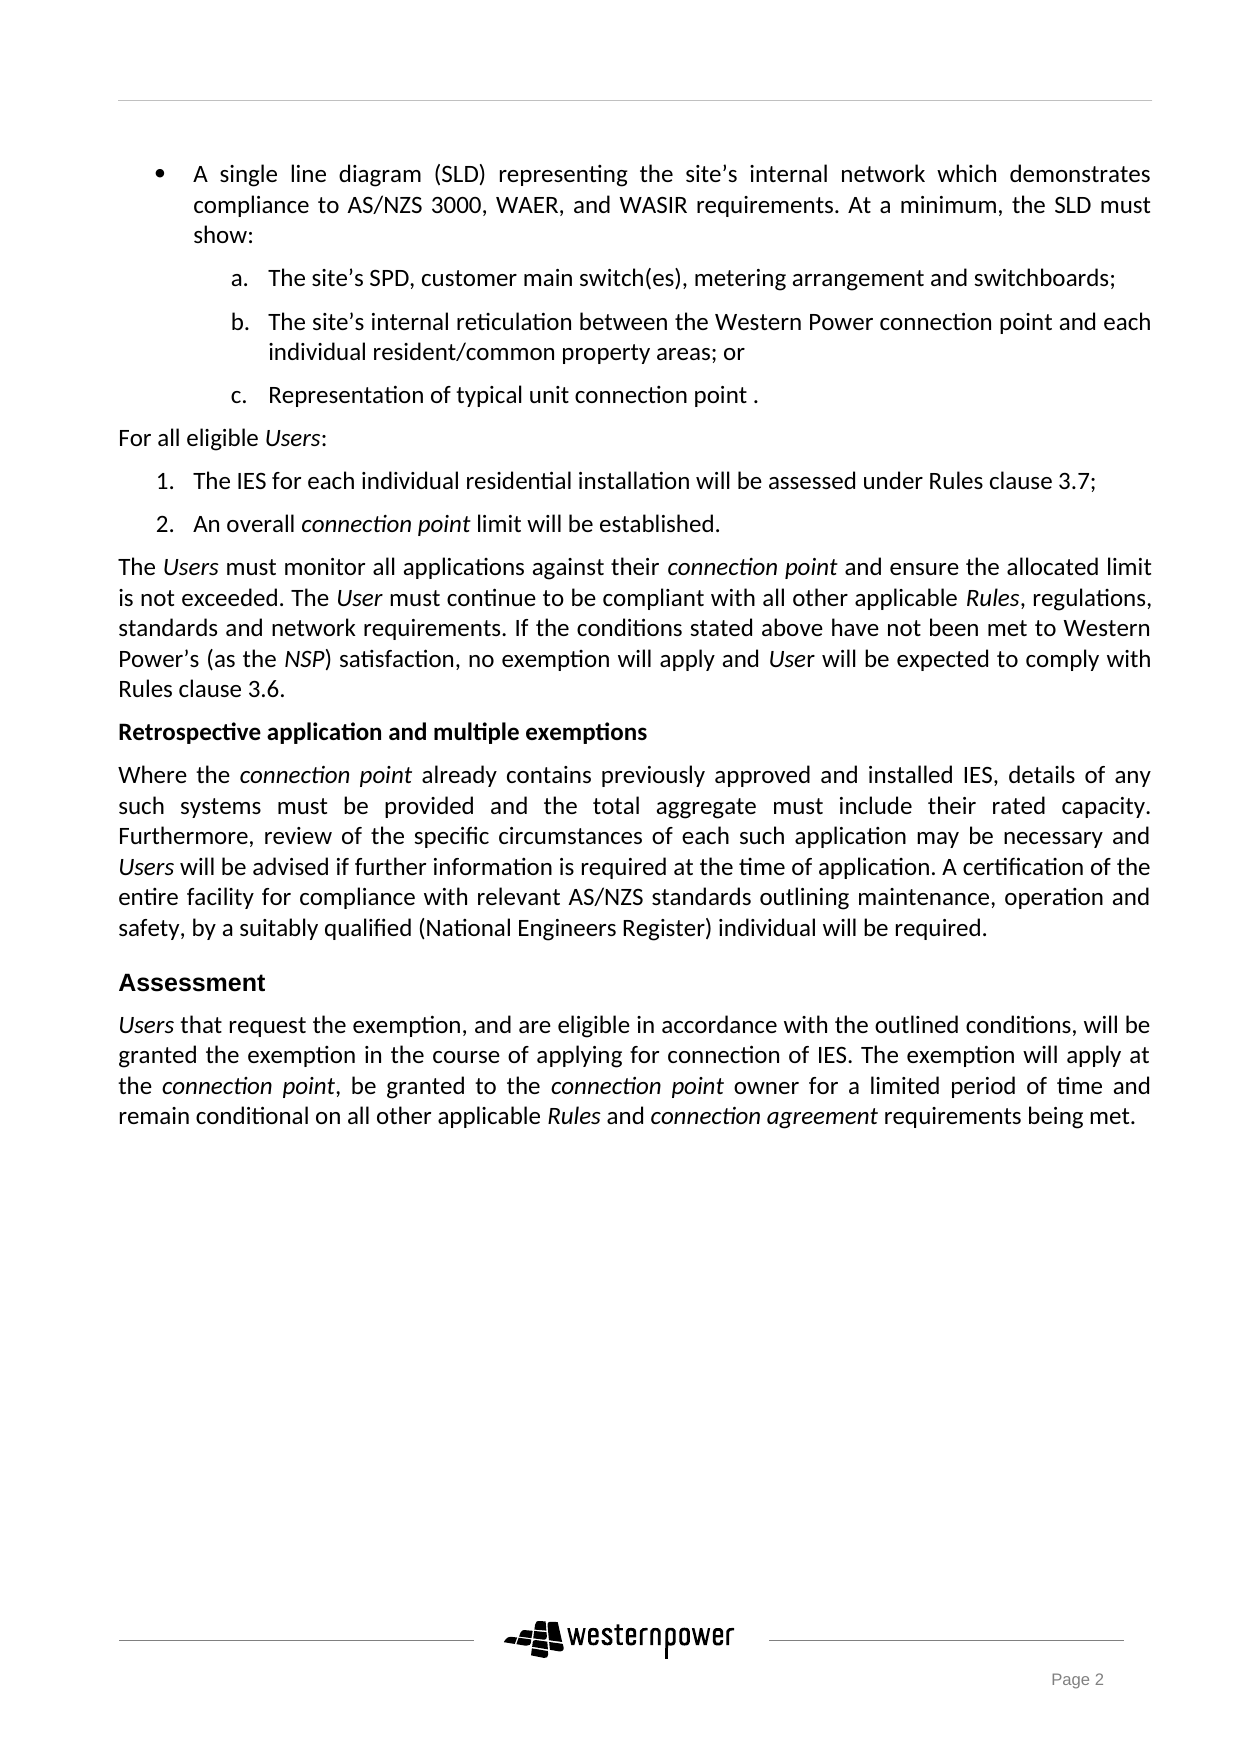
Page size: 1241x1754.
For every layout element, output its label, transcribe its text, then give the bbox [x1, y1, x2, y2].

list The site’s internal reticulation between the Western Power connection point and each individual resident/common property areas; or [231, 306, 1152, 367]
list The site’s SPD, customer main switch(es), metering arrangement and switchboards; [231, 263, 1152, 293]
list Representation of typical unit connection point . [231, 379, 1152, 410]
text For all eligible Users: [118, 422, 1152, 453]
text The Users must monitor all applications against their connection point and ensure the allocated limit is not exceeded. The User must continue to be compliant with all other applicable Rules, regulations, standards and network requirements. If the conditions stated above have not been met to Western Power’s (as the NSP) satisfaction, no exemption will apply and User will be expected to comply with Rules clause 3.6. [118, 551, 1152, 704]
subtitle Assessment [118, 967, 1152, 996]
text Retrospective application and multiple exemptions [118, 716, 1152, 747]
list An overall connection point limit will be established. [156, 508, 1152, 539]
list The IES for each individual residential installation will be assessed under Rules clause 3.7; [156, 465, 1152, 496]
text Where the connection point already contains previously approved and installed IES, details of any such systems must be provided and the total aggregate must include their rated capacity. Furthermore, review of the specific circumstances of each such application may be necessary and Users will be advised if further information is required at the time of application. A certification of the entire facility for compliance with relevant AS/NZS standards outlining maintenance, operation and safety, by a suitably qualified (National Engineers Register) individual will be required. [118, 759, 1152, 942]
text Users that request the exemption, and are eligible in accordance with the outlined conditions, will be granted the exemption in the course of applying for connection of IES. The exemption will apply at the connection point, be granted to the connection point owner for a limited period of time and remain conditional on all other applicable Rules and connection agreement requirements being met. [118, 1009, 1152, 1131]
list A single line diagram (SLD) representing the site’s internal network which demonstrates compliance to AS/NZS 3000, WAER, and WASIR requirements. At a minimum, the SLD must show: [156, 158, 1152, 250]
